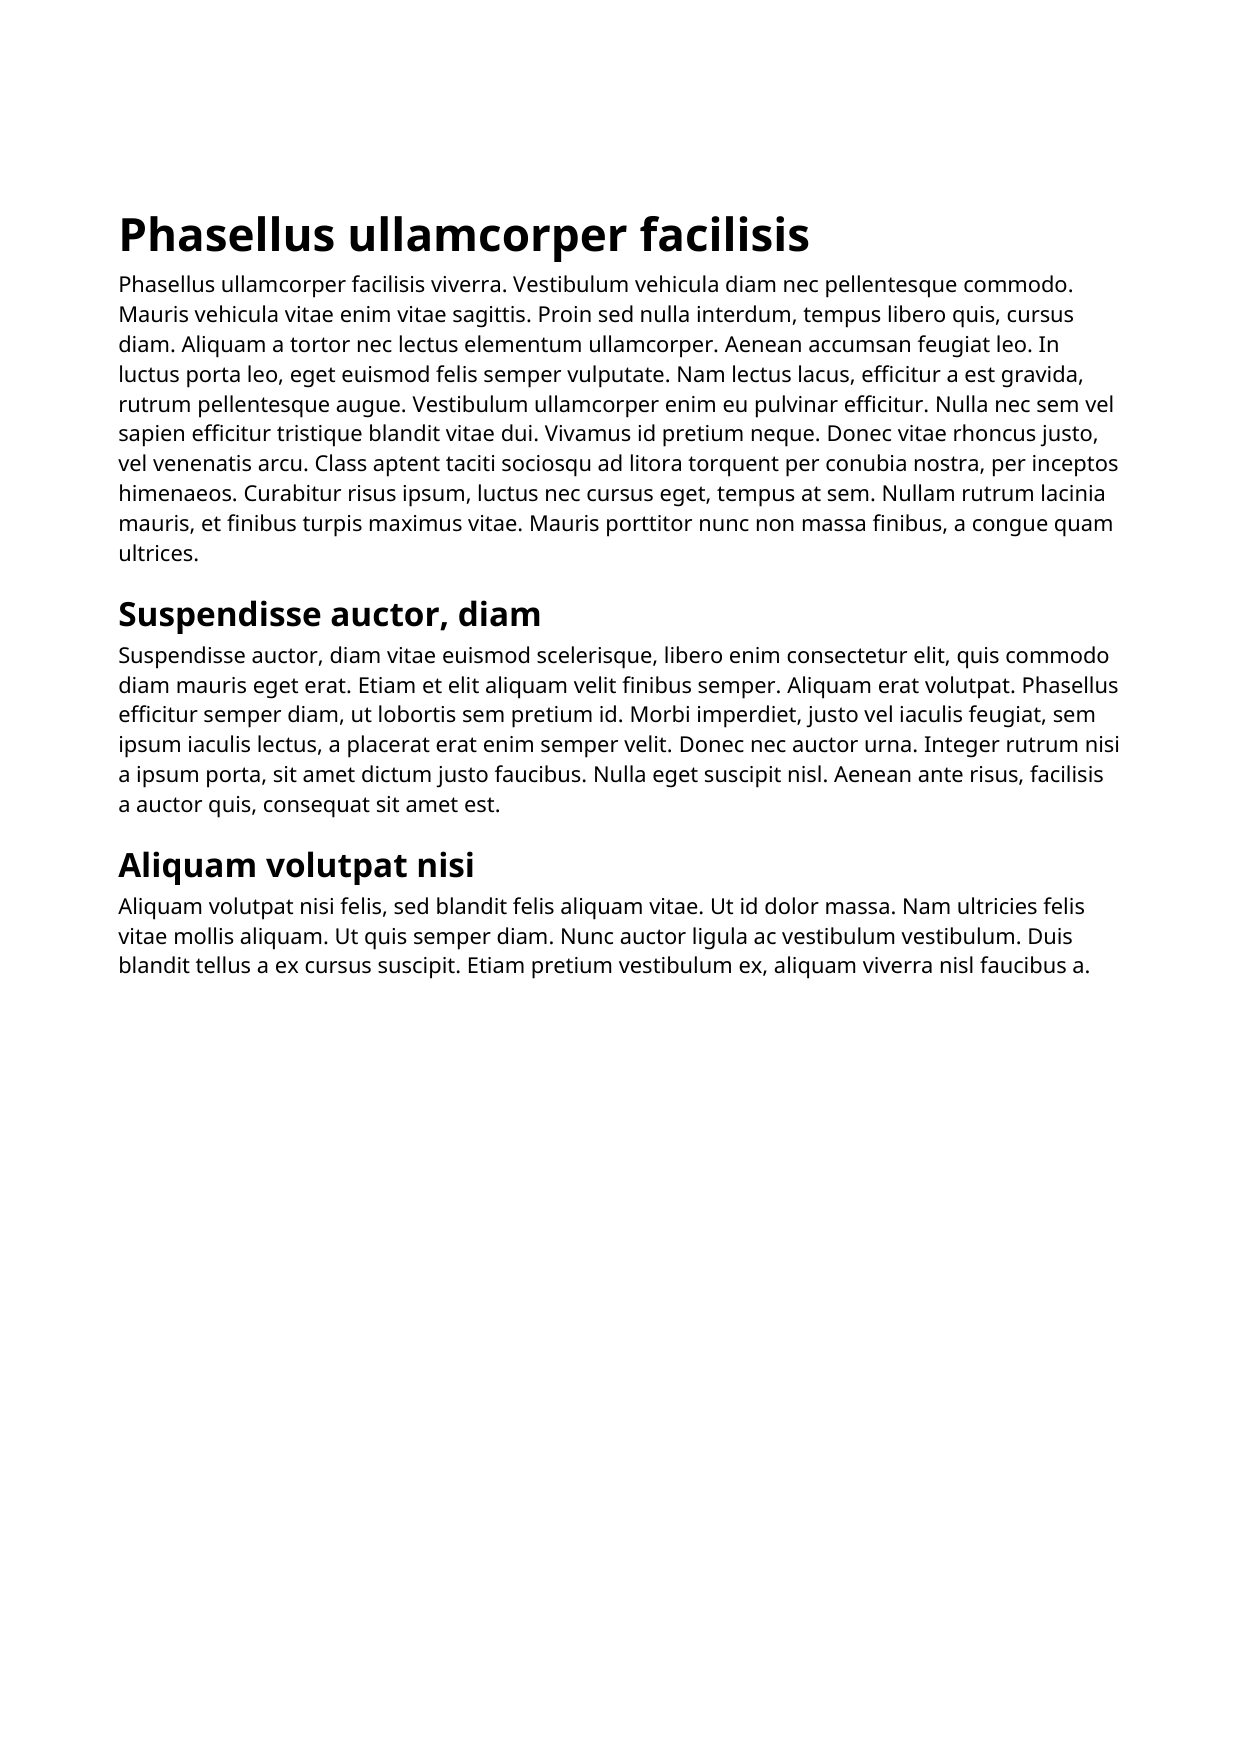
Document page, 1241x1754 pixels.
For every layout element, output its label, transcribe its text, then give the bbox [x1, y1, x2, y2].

text Phasellus ullamcorper facilisis viverra. Vestibulum vehicula diam nec pellentesque commodo. Mauris vehicula vitae enim vitae sagittis. Proin sed nulla interdum, tempus libero quis, cursus diam. Aliquam a tortor nec lectus elementum ullamcorper. Aenean accumsan feugiat leo. In luctus porta leo, eget euismod felis semper vulputate. Nam lectus lacus, efficitur a est gravida, rutrum pellentesque augue. Vestibulum ullamcorper enim eu pulvinar efficitur. Nulla nec sem vel sapien efficitur tristique blandit vitae dui. Vivamus id pretium neque. Donec vitae rhoncus justo, vel venenatis arcu. Class aptent taciti sociosqu ad litora torquent per conubia nostra, per inceptos himenaeos. Curabitur risus ipsum, luctus nec cursus eget, tempus at sem. Nullam rutrum lacinia mauris, et finibus turpis maximus vitae. Mauris porttitor nunc non massa finibus, a congue quam ultrices. [118, 269, 1122, 567]
subtitle Suspendisse auctor, diam [118, 591, 1122, 636]
subtitle Phasellus ullamcorper facilisis [118, 202, 1122, 264]
text Suspendisse auctor, diam vitae euismod scelerisque, libero enim consectetur elit, quis commodo diam mauris eget erat. Etiam et elit aliquam velit finibus semper. Aliquam erat volutpat. Phasellus efficitur semper diam, ut lobortis sem pretium id. Morbi imperdiet, justo vel iaculis feugiat, sem ipsum iaculis lectus, a placerat erat enim semper velit. Donec nec auctor urna. Integer rutrum nisi a ipsum porta, sit amet dictum justo faucibus. Nulla eget suscipit nisl. Aenean ante risus, facilisis a auctor quis, consequat sit amet est. [118, 640, 1122, 818]
subtitle Aliquam volutpat nisi [118, 842, 1122, 887]
text Aliquam volutpat nisi felis, sed blandit felis aliquam vitae. Ut id dolor massa. Nam ultricies felis vitae mollis aliquam. Ut quis semper diam. Nunc auctor ligula ac vestibulum vestibulum. Duis blandit tellus a ex cursus suscipit. Etiam pretium vestibulum ex, aliquam viverra nisl faucibus a. [118, 891, 1122, 980]
